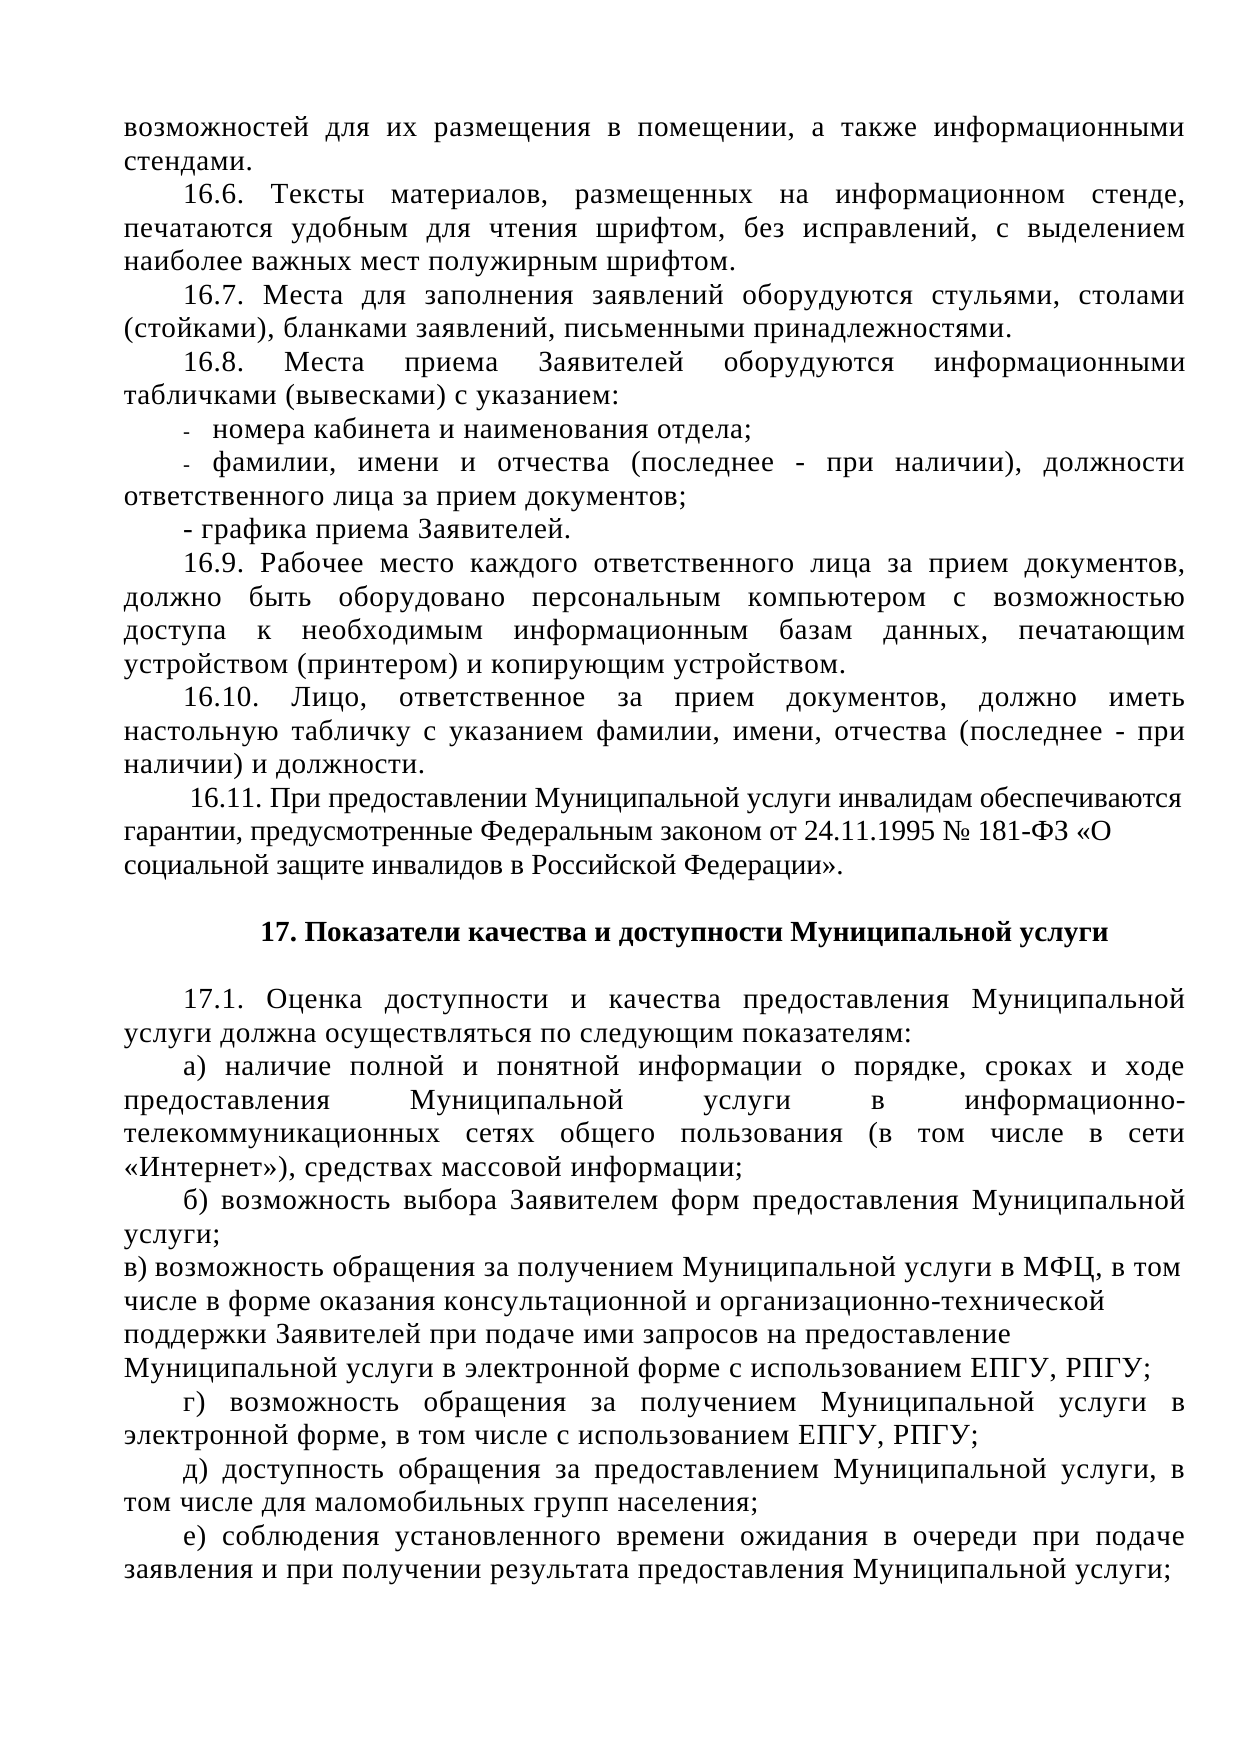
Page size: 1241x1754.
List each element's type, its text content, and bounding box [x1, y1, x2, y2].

list фамилии, имени и отчества (последнее - при наличии), должности ответственного лица за прием документов; [124, 444, 1187, 512]
text - графика приема Заявителей. [124, 512, 1187, 545]
text в) возможность обращения за получением Муниципальной услуги в МФЦ, в том числе в форме оказания консультационной и организационно-технической поддержки Заявителей при подаче ими запросов на предоставление Муниципальной услуги в электронной форме с использованием ЕПГУ, РПГУ; [124, 1249, 1187, 1384]
text 16.11. При предоставлении Муниципальной услуги инвалидам обеспечиваются гарантии, предусмотренные Федеральным законом от 24.11.1995 № 181-ФЗ «О социальной защите инвалидов в Российской Федерации». [124, 780, 1187, 881]
text г) возможность обращения за получением Муниципальной услуги в электронной форме, в том числе с использованием ЕПГУ, РПГУ; [124, 1384, 1187, 1451]
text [124, 109, 1187, 176]
list номера кабинета и наименования отдела; [124, 411, 1187, 444]
text 16.6. Тексты материалов, размещенных на информационном стенде, печатаются удобным для чтения шрифтом, без исправлений, с выделением наиболее важных мест полужирным шрифтом. [124, 176, 1187, 277]
text 16.9. Рабочее место каждого ответственного лица за прием документов, должно быть оборудовано персональным компьютером с возможностью доступа к необходимым информационным базам данных, печатающим устройством (принтером) и копирующим устройством. [124, 545, 1187, 679]
text 17. Показатели качества и доступности Муниципальной услуги [124, 914, 1187, 948]
text а) наличие полной и понятной информации о порядке, сроках и ходе предоставления Муниципальной услуги в информационно-телекоммуникационных сетях общего пользования (в том числе в сети «Интернет»), средствах массовой информации; [124, 1048, 1187, 1182]
text 17.1. Оценка доступности и качества предоставления Муниципальной услуги должна осуществляться по следующим показателям: [124, 981, 1187, 1048]
text б) возможность выбора Заявителем форм предоставления Муниципальной услуги; [124, 1182, 1187, 1249]
text 16.10. Лицо, ответственное за прием документов, должно иметь настольную табличку с указанием фамилии, имени, отчества (последнее - при наличии) и должности. [124, 679, 1187, 780]
text 16.8. Места приема Заявителей оборудуются информационными табличками (вывесками) с указанием: [124, 344, 1187, 411]
text е) соблюдения установленного времени ожидания в очереди при подаче заявления и при получении результата предоставления Муниципальной услуги; [124, 1518, 1187, 1585]
text 16.7. Места для заполнения заявлений оборудуются стульями, столами (стойками), бланками заявлений, письменными принадлежностями. [124, 277, 1187, 344]
text д) доступность обращения за предоставлением Муниципальной услуги, в том числе для маломобильных групп населения; [124, 1451, 1187, 1518]
